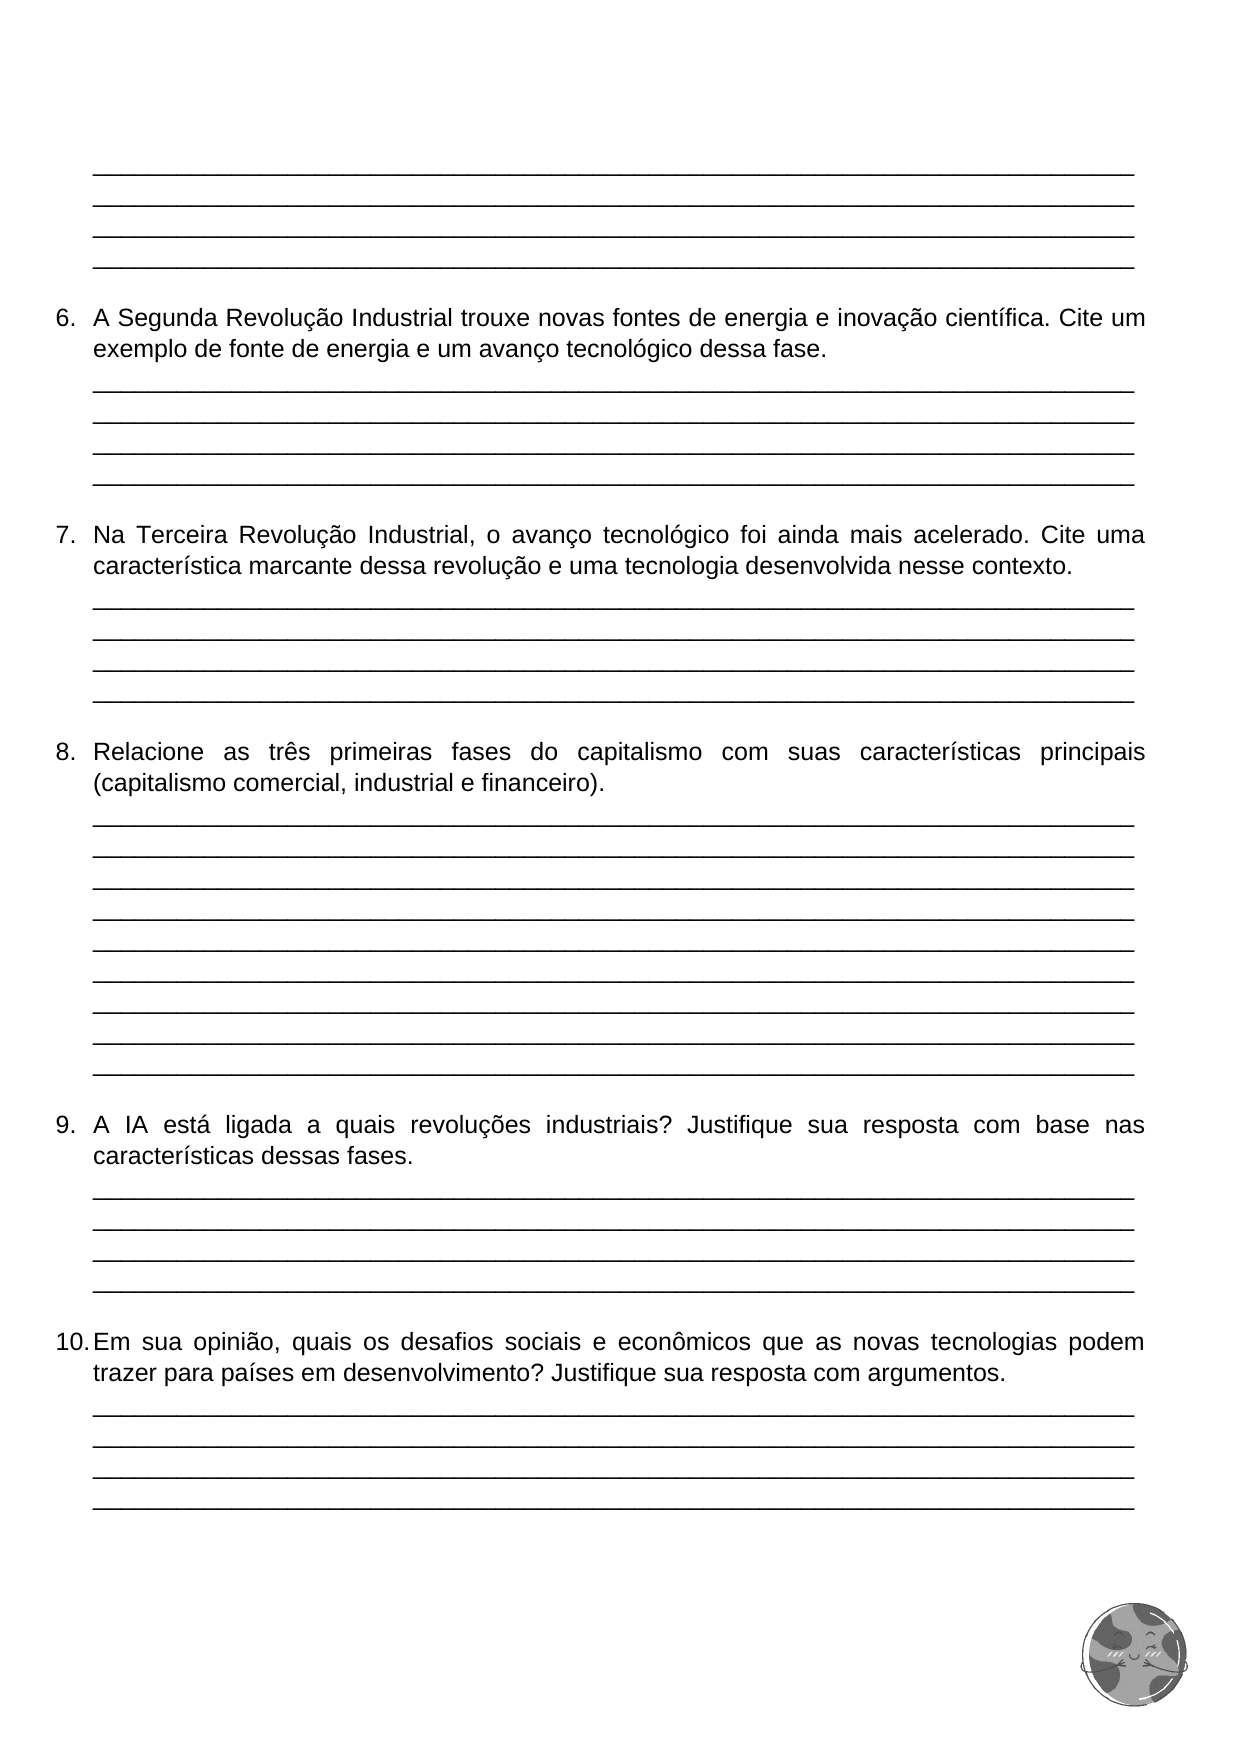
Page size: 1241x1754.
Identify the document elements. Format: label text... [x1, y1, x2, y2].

list A IA está ligada a quais revoluções industriais? Justifique sua resposta com base nas características dessas fases. [55, 1110, 1147, 1170]
list Relacione as três primeiras fases do capitalismo com suas características principais (capitalismo comercial, industrial e financeiro). [55, 737, 1147, 797]
list Na Terceira Revolução Industrial, o avanço tecnológico foi ainda mais acelerado. Cite uma característica marcante dessa revolução e uma tecnologia desenvolvida nesse contexto. [55, 520, 1147, 580]
list A Segunda Revolução Industrial trouxe novas fontes de energia e inovação científica. Cite um exemplo de fonte de energia e um avanço tecnológico dessa fase. [55, 303, 1147, 363]
list Em sua opinião, quais os desafios sociais e econômicos que as novas tecnologias podem trazer para países em desenvolvimento? Justifique sua resposta com argumentos. [55, 1327, 1147, 1387]
list ___________________________________________________________________________________________________________________________________________________________________________________________________________________________________________________________________________________________________________________________________________________________________________________________________________________________________________________________________________________________________________________________________________________________________________________________________________________________________________________________________________________________________ [93, 799, 1147, 1077]
